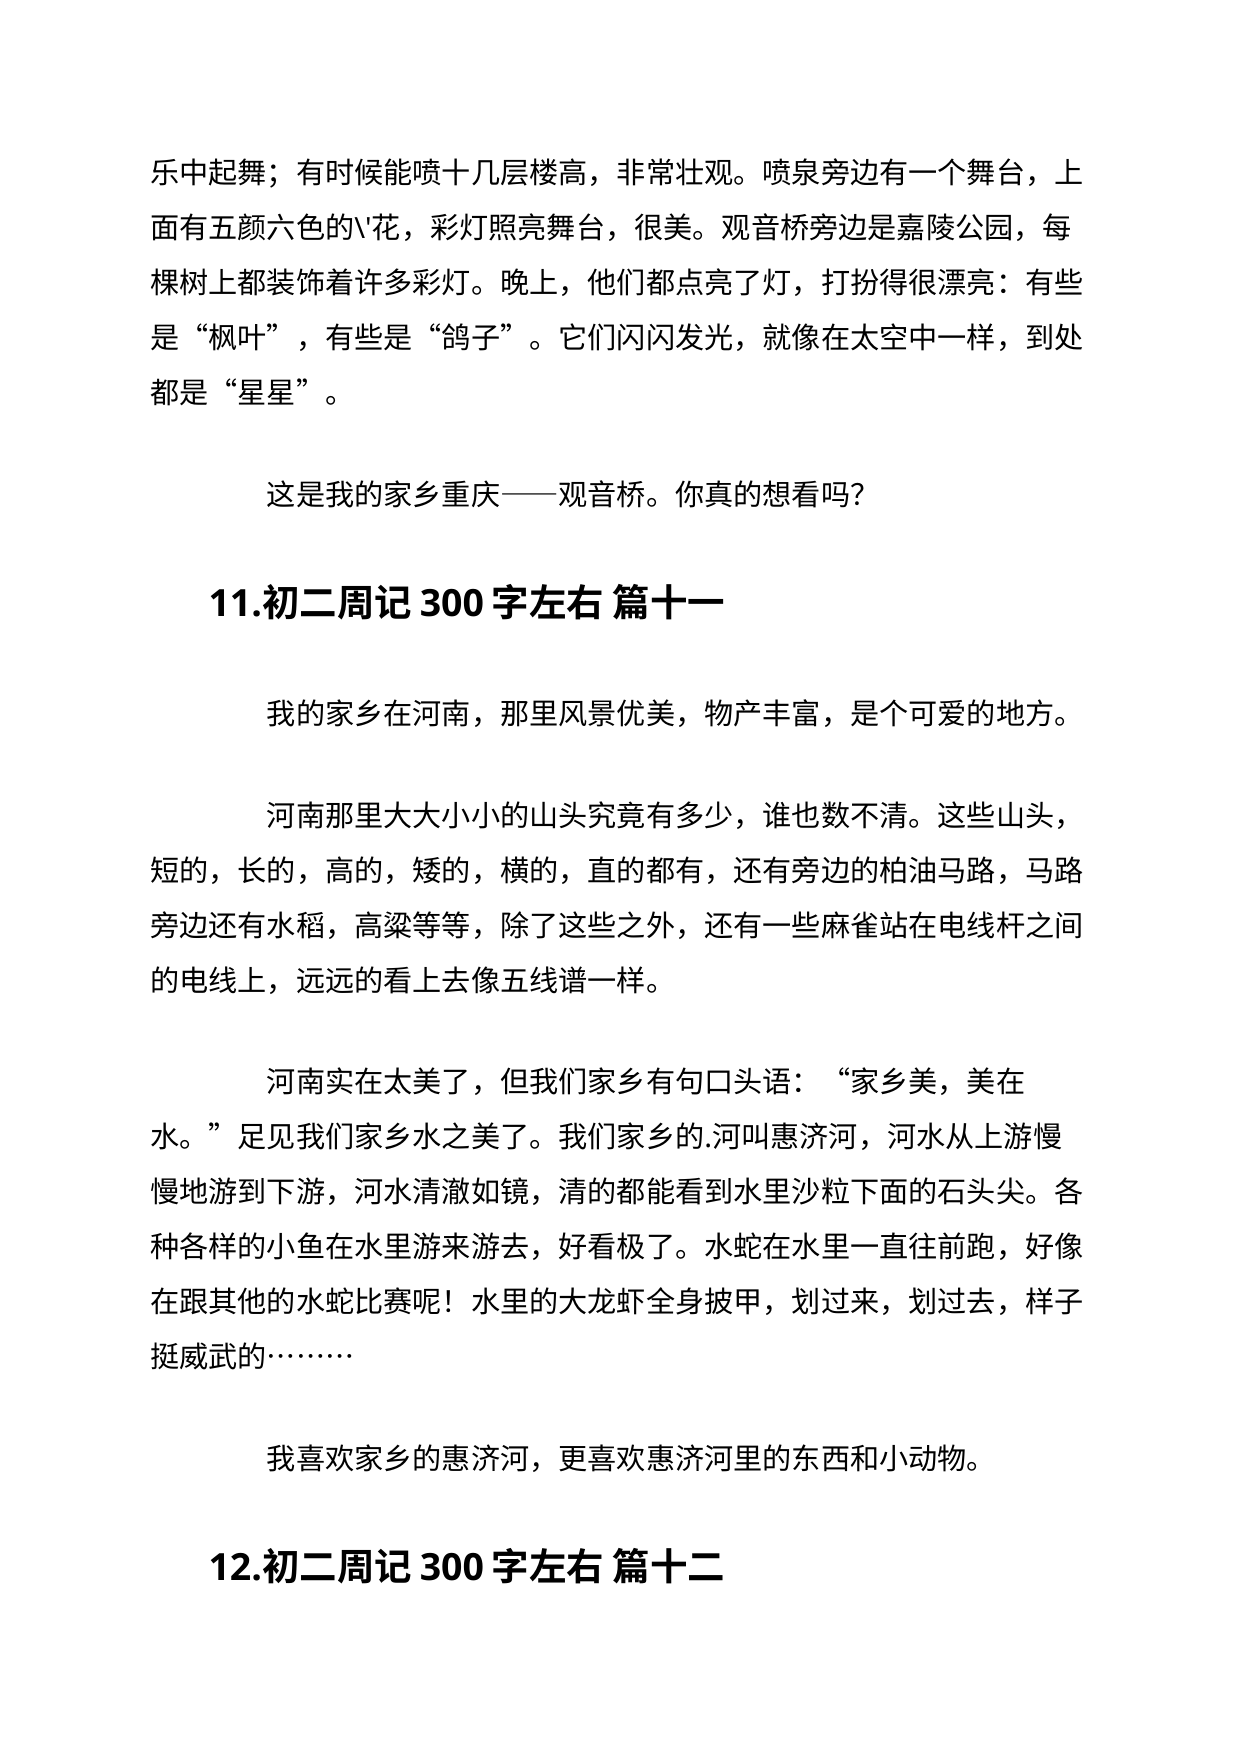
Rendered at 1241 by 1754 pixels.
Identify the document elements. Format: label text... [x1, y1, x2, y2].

text 11.初二周记300字左右 篇十一 [150, 573, 1090, 628]
text 我的家乡在河南，那里风景优美，物产丰富，是个可爱的地方。 [150, 691, 1090, 733]
text 12.初二周记300字左右 篇十二 [150, 1537, 1090, 1592]
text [150, 150, 1090, 412]
text 我喜欢家乡的惠济河，更喜欢惠济河里的东西和小动物。 [150, 1435, 1090, 1478]
text 河南那里大大小小的山头究竟有多少，谁也数不清。这些山头，短的，长的，高的，矮的，横的，直的都有，还有旁边的柏油马路，马路旁边还有水稻，高粱等等，除了这些之外，还有一些麻雀站在电线杆之间的电线上，远远的看上去像五线谱一样。 [150, 793, 1090, 999]
text 这是我的家乡重庆——观音桥。你真的想看吗？ [150, 471, 1090, 514]
text 河南实在太美了，但我们家乡有句口头语：“家乡美，美在水。”足见我们家乡水之美了。我们家乡的.河叫惠济河，河水从上游慢慢地游到下游，河水清澈如镜，清的都能看到水里沙粒下面的石头尖。各种各样的小鱼在水里游来游去，好看极了。水蛇在水里一直往前跑，好像在跟其他的水蛇比赛呢！水里的大龙虾全身披甲，划过来，划过去，样子挺威武的……… [150, 1059, 1090, 1376]
